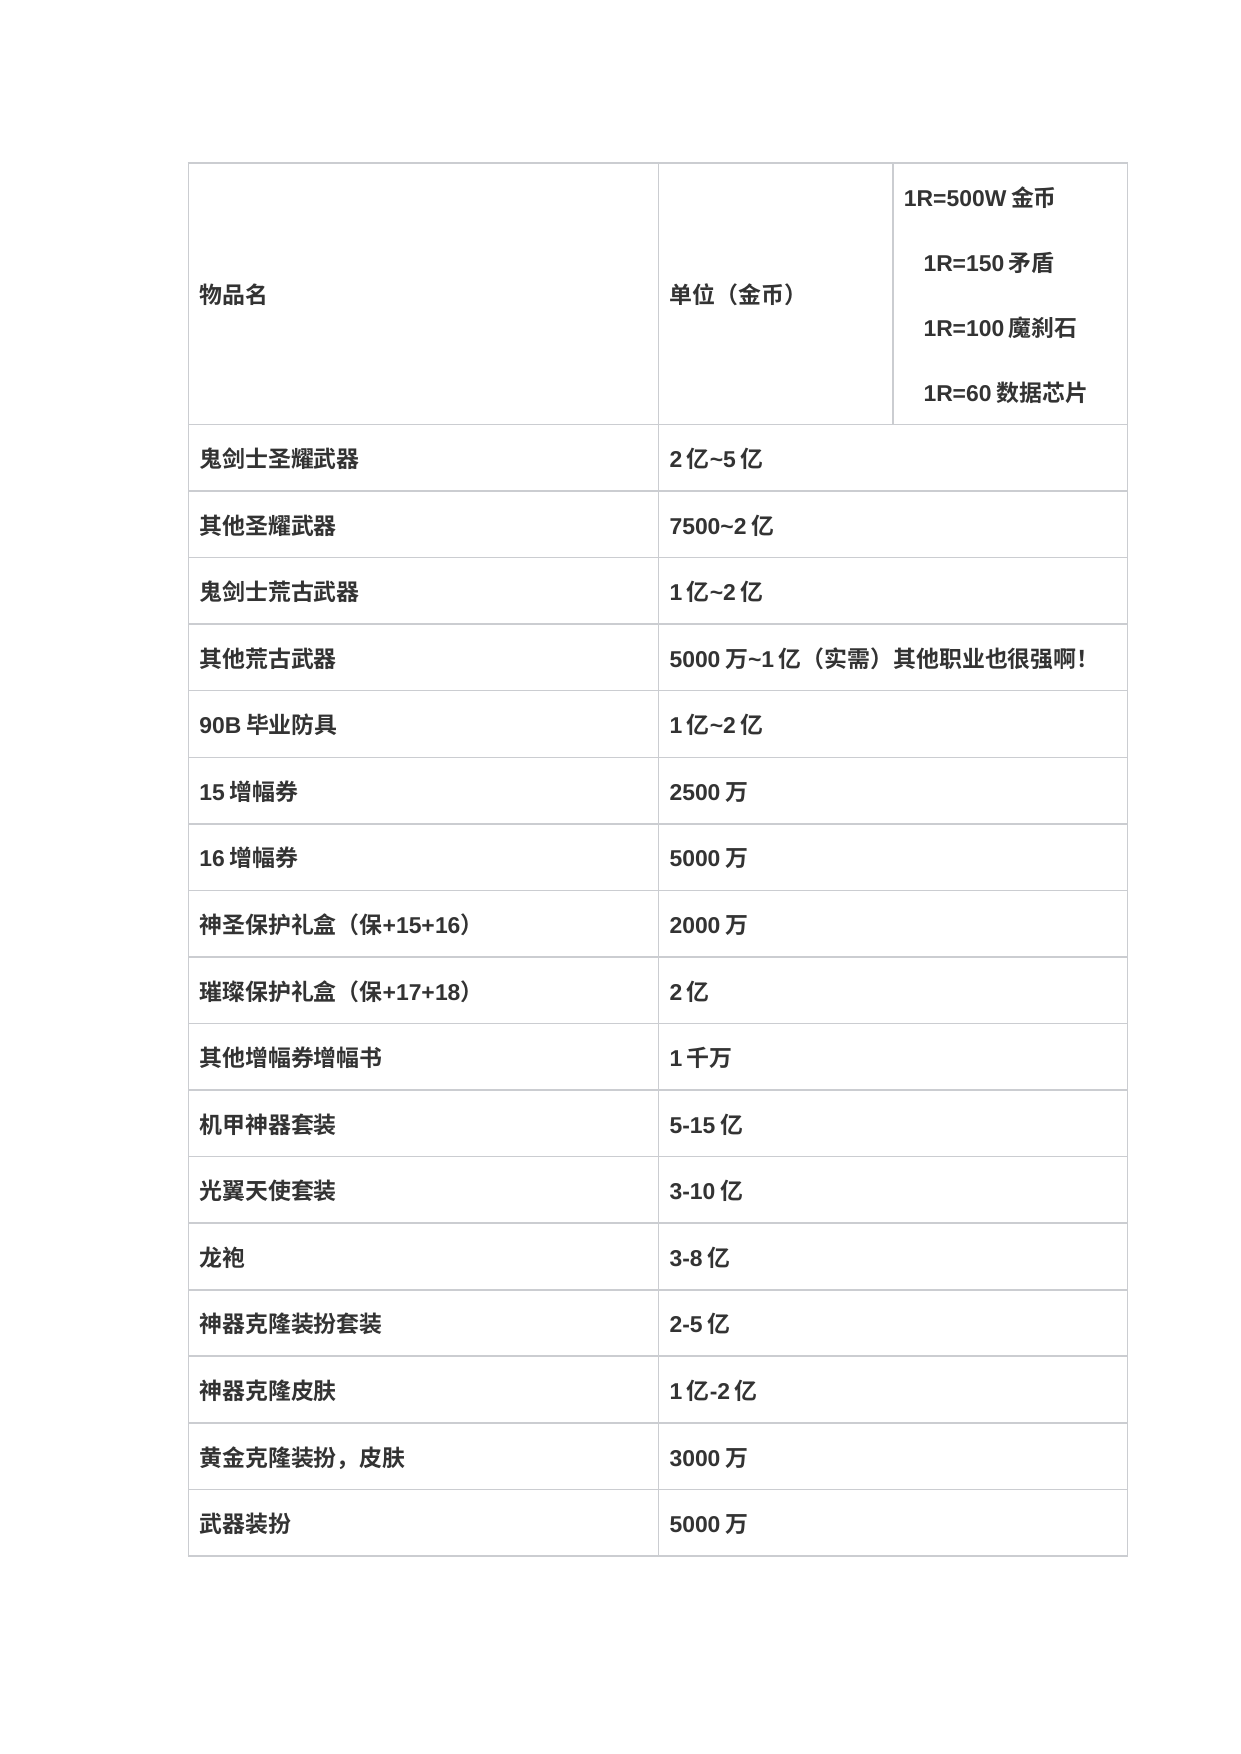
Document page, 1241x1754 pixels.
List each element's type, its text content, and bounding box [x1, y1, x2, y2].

table_cell 16增幅券 [189, 825, 658, 889]
table_header 1R=500W金币 1R=150矛盾 1R=100魔刹石 1R=60数据芯片 [894, 164, 1127, 423]
table_header 物品名 [189, 164, 658, 423]
table_cell 7500~2亿 [659, 492, 1127, 557]
table_cell 2000万 [659, 891, 1127, 956]
table_cell 神器克隆装扮套装 [189, 1291, 658, 1355]
table_cell 璀璨保护礼盒（保+17+18） [189, 958, 658, 1023]
table_cell 鬼剑士圣耀武器 [189, 425, 658, 490]
table_cell 2亿 [659, 958, 1127, 1023]
table_cell 2亿~5亿 [659, 425, 1127, 490]
table_cell 机甲神器套装 [189, 1091, 658, 1156]
table_cell 5000万~1亿（实需）其他职业也很强啊！ [659, 625, 1127, 690]
table_cell 其他荒古武器 [189, 625, 658, 690]
table_cell 1亿~2亿 [659, 691, 1127, 756]
table_cell 鬼剑士荒古武器 [189, 558, 658, 623]
table_cell 光翼天使套装 [189, 1157, 658, 1222]
table_cell 5000万 [659, 1490, 1127, 1555]
table_cell 90B毕业防具 [189, 691, 658, 756]
table_cell 3-8亿 [659, 1224, 1127, 1289]
table_cell 神圣保护礼盒（保+15+16） [189, 891, 658, 956]
table_cell 武器装扮 [189, 1490, 658, 1555]
table_cell 1千万 [659, 1024, 1127, 1089]
table_cell 1亿~2亿 [659, 558, 1127, 623]
table_cell 2500万 [659, 758, 1127, 823]
table_cell 5-15亿 [659, 1091, 1127, 1156]
table_cell 5000万 [659, 825, 1127, 889]
table_cell 3000万 [659, 1424, 1127, 1488]
table_cell 其他增幅券增幅书 [189, 1024, 658, 1089]
table_cell 龙袍 [189, 1224, 658, 1289]
table_cell 神器克隆皮肤 [189, 1357, 658, 1422]
table_cell 2-5亿 [659, 1291, 1127, 1355]
table_cell 15增幅券 [189, 758, 658, 823]
table_cell 黄金克隆装扮，皮肤 [189, 1424, 658, 1488]
table_cell 1亿-2亿 [659, 1357, 1127, 1422]
table_cell 3-10亿 [659, 1157, 1127, 1222]
table_header 单位（金币） [659, 164, 892, 423]
table_cell 其他圣耀武器 [189, 492, 658, 557]
